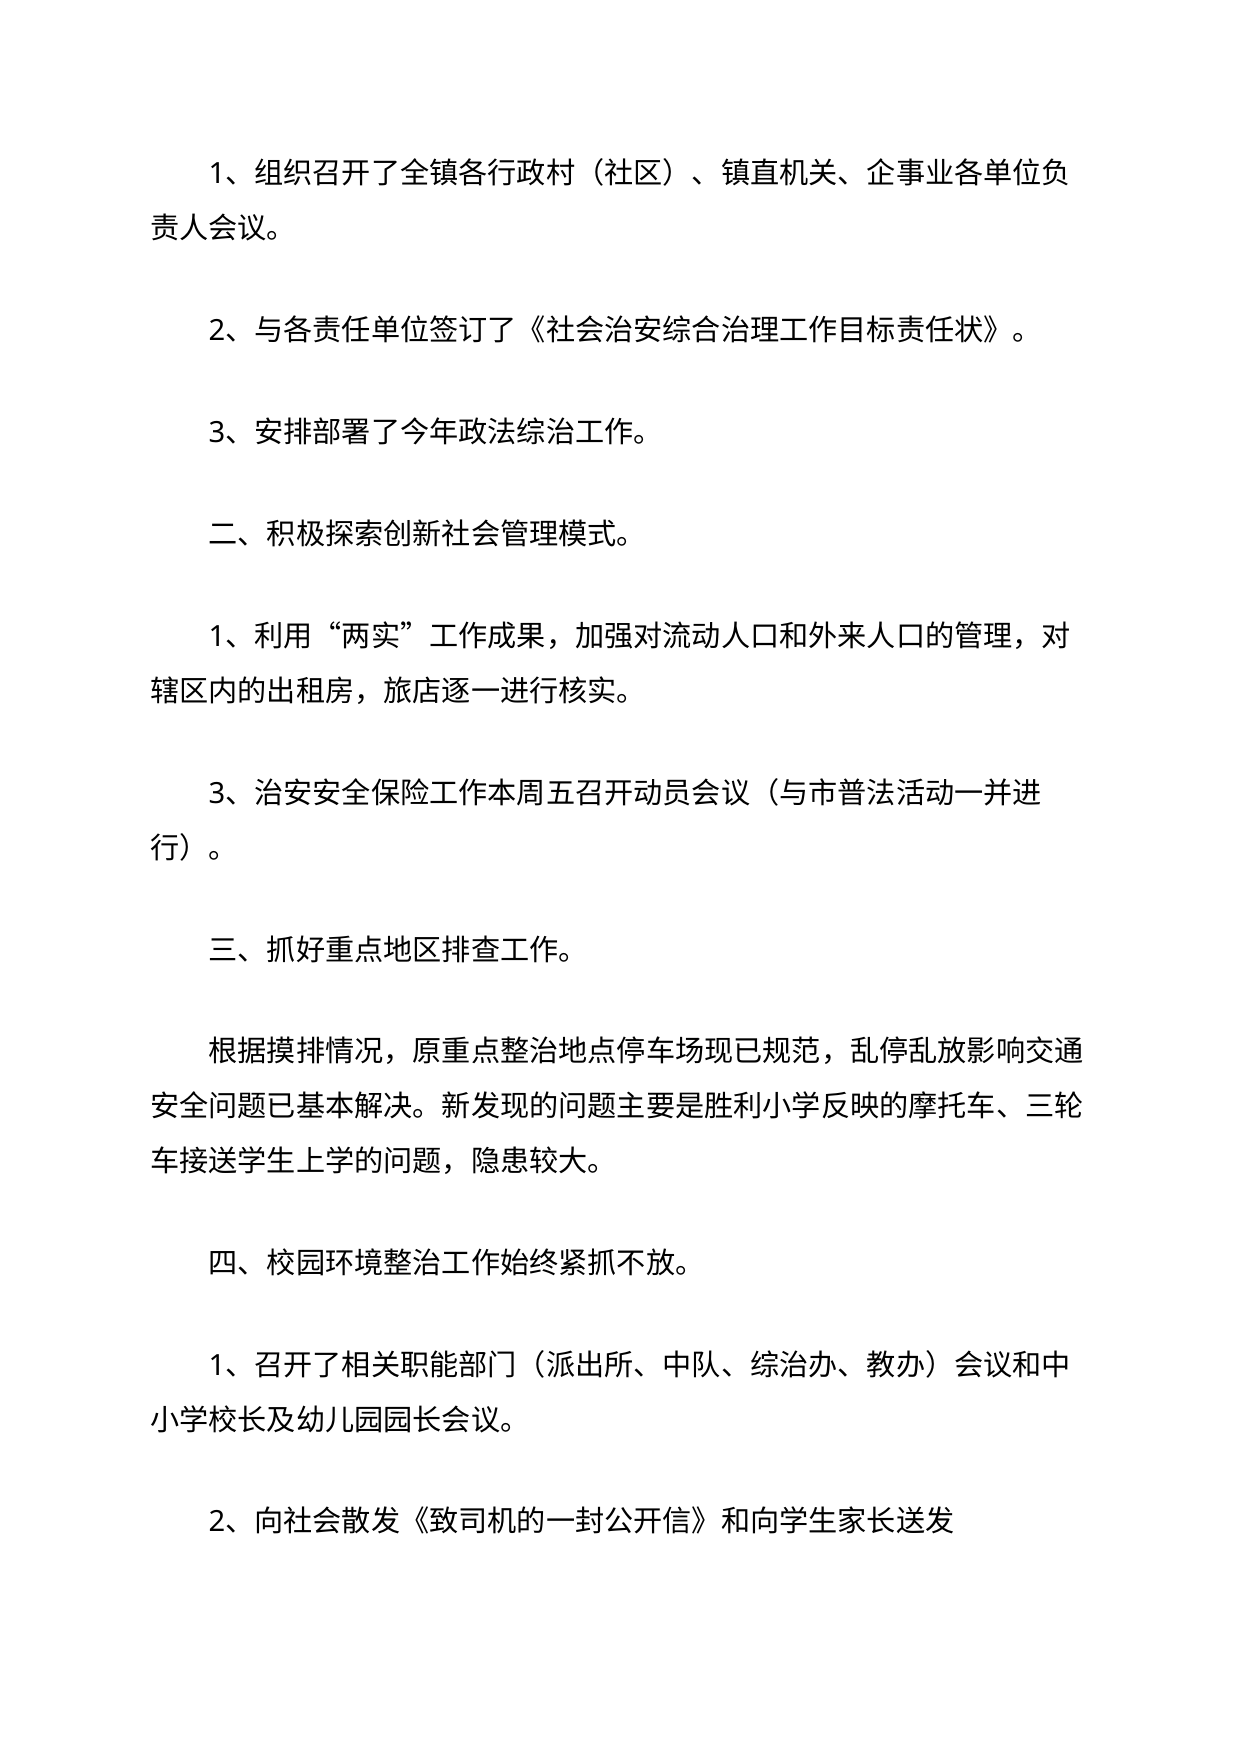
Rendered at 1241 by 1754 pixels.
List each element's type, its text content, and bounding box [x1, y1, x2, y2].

text 根据摸排情况，原重点整治地点停车场现已规范，乱停乱放影响交通安全问题已基本解决。新发现的问题主要是胜利小学反映的摩托车、三轮车接送学生上学的问题，隐患较大。 [150, 1028, 1090, 1180]
text 1、利用“两实”工作成果，加强对流动人口和外来人口的管理，对辖区内的出租房，旅店逐一进行核实。 [150, 612, 1090, 710]
text 3、治安安全保险工作本周五召开动员会议（与市普法活动一并进行）。 [150, 769, 1090, 867]
text 三、抓好重点地区排查工作。 [150, 926, 1090, 968]
text 二、积极探索创新社会管理模式。 [150, 511, 1090, 553]
text 2、向社会散发《致司机的一封公开信》和向学生家长送发 [150, 1498, 1090, 1540]
text 四、校园环境整治工作始终紧抓不放。 [150, 1239, 1090, 1282]
text 1、召开了相关职能部门（派出所、中队、综治办、教办）会议和中小学校长及幼儿园园长会议。 [150, 1341, 1090, 1438]
text 2、与各责任单位签订了《社会治安综合治理工作目标责任状》。 [150, 307, 1090, 349]
text 1、组织召开了全镇各行政村（社区）、镇直机关、企事业各单位负责人会议。 [150, 150, 1090, 247]
text 3、安排部署了今年政法综治工作。 [150, 409, 1090, 451]
